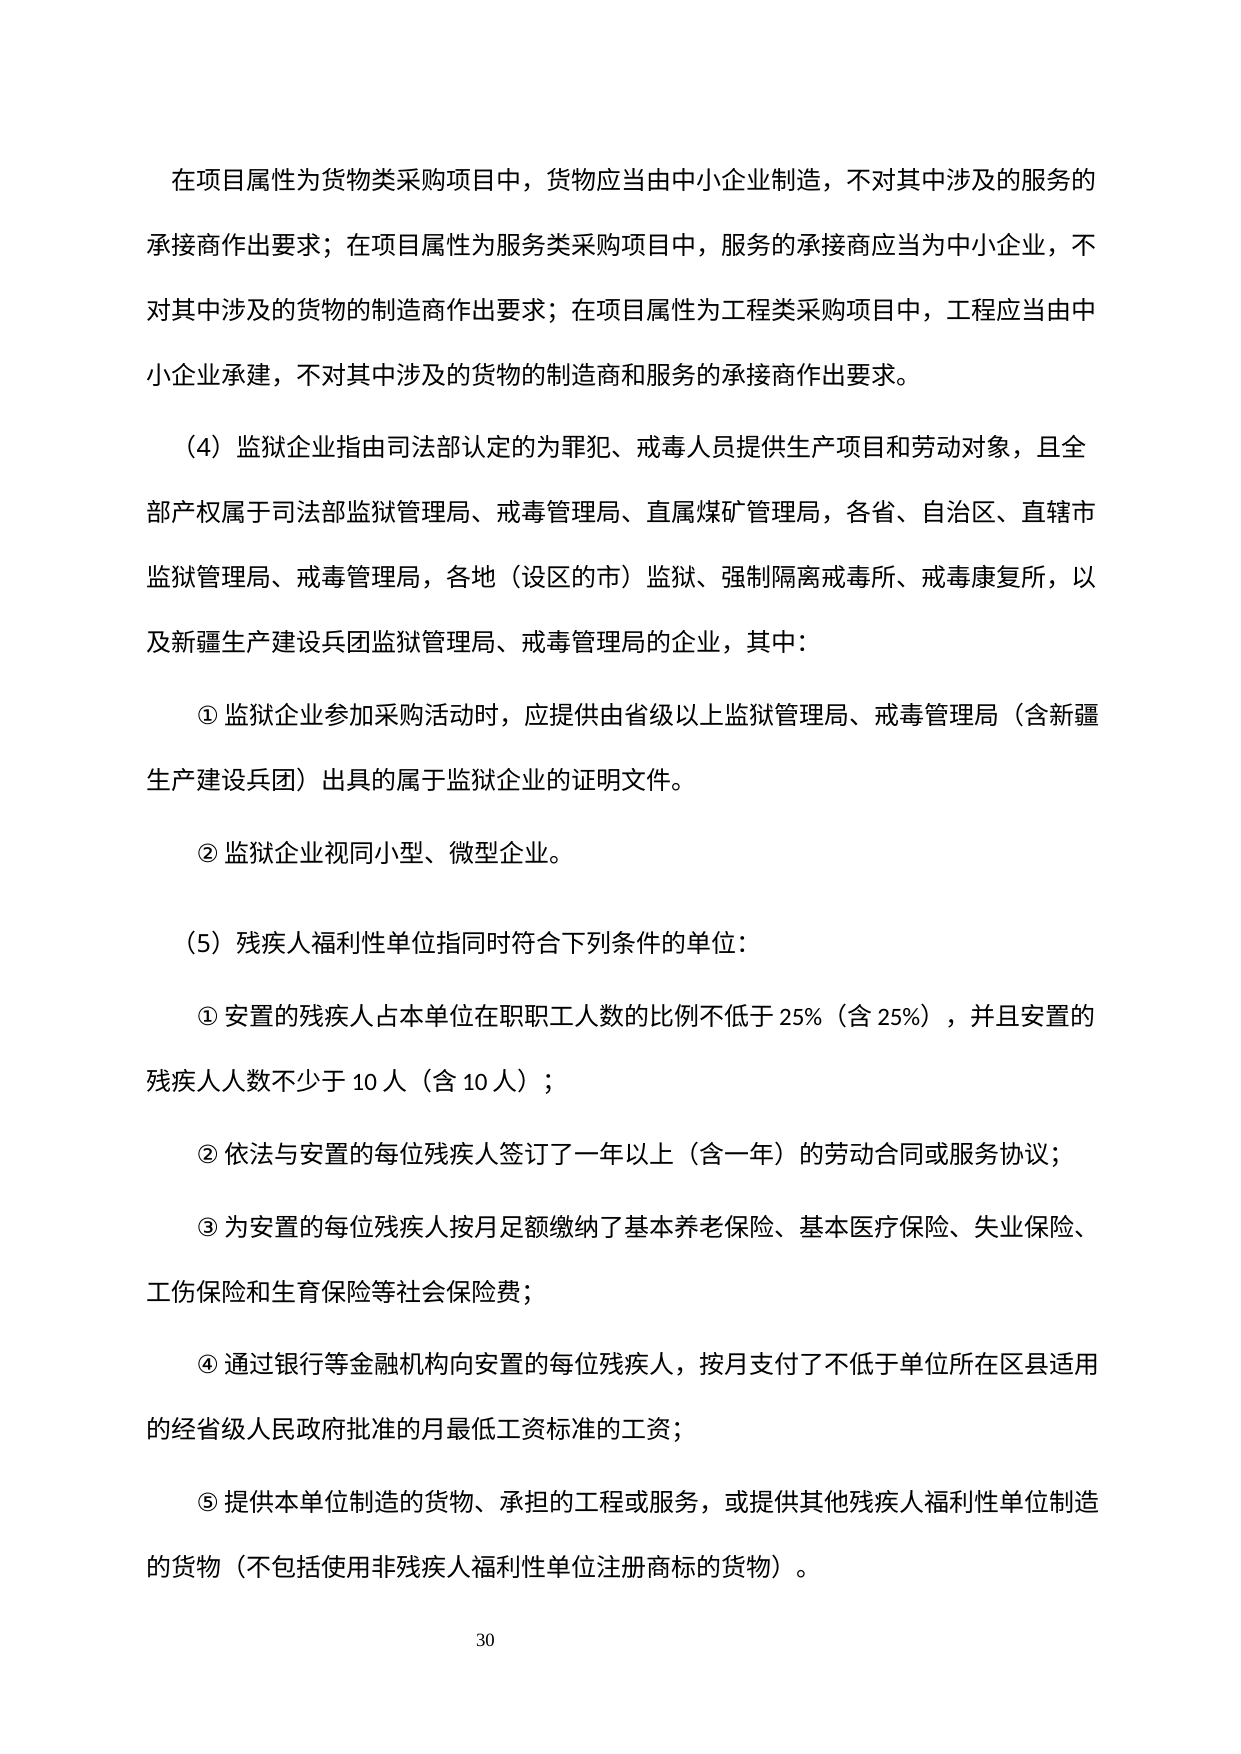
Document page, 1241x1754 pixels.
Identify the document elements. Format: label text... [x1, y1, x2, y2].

text （4）监狱企业指由司法部认定的为罪犯、戒毒人员提供生产项目和劳动对象，且全部产权属于司法部监狱管理局、戒毒管理局、直属煤矿管理局，各省、自治区、直辖市监狱管理局、戒毒管理局，各地（设区的市）监狱、强制隔离戒毒所、戒毒康复所，以及新疆生产建设兵团监狱管理局、戒毒管理局的企业，其中： [146, 413, 1106, 673]
text ②依法与安置的每位残疾人签订了一年以上（含一年）的劳动合同或服务协议； [146, 1120, 1106, 1185]
text ③为安置的每位残疾人按月足额缴纳了基本养老保险、基本医疗保险、失业保险、工伤保险和生育保险等社会保险费； [146, 1193, 1106, 1323]
text ②监狱企业视同小型、微型企业。 [146, 819, 1106, 884]
text ①监狱企业参加采购活动时，应提供由省级以上监狱管理局、戒毒管理局（含新疆生产建设兵团）出具的属于监狱企业的证明文件。 [146, 681, 1106, 811]
text 在项目属性为货物类采购项目中，货物应当由中小企业制造，不对其中涉及的服务的承接商作出要求；在项目属性为服务类采购项目中，服务的承接商应当为中小企业，不对其中涉及的货物的制造商作出要求；在项目属性为工程类采购项目中，工程应当由中小企业承建，不对其中涉及的货物的制造商和服务的承接商作出要求。 [146, 146, 1106, 406]
text ④通过银行等金融机构向安置的每位残疾人，按月支付了不低于单位所在区县适用的经省级人民政府批准的月最低工资标准的工资； [146, 1330, 1106, 1460]
text （5）残疾人福利性单位指同时符合下列条件的单位： [146, 909, 1106, 974]
text ①安置的残疾人占本单位在职职工人数的比例不低于25%（含25%），并且安置的残疾人人数不少于10人（含10人）； [146, 982, 1106, 1112]
text ⑤提供本单位制造的货物、承担的工程或服务，或提供其他残疾人福利性单位制造的货物（不包括使用非残疾人福利性单位注册商标的货物）。 [146, 1468, 1106, 1598]
